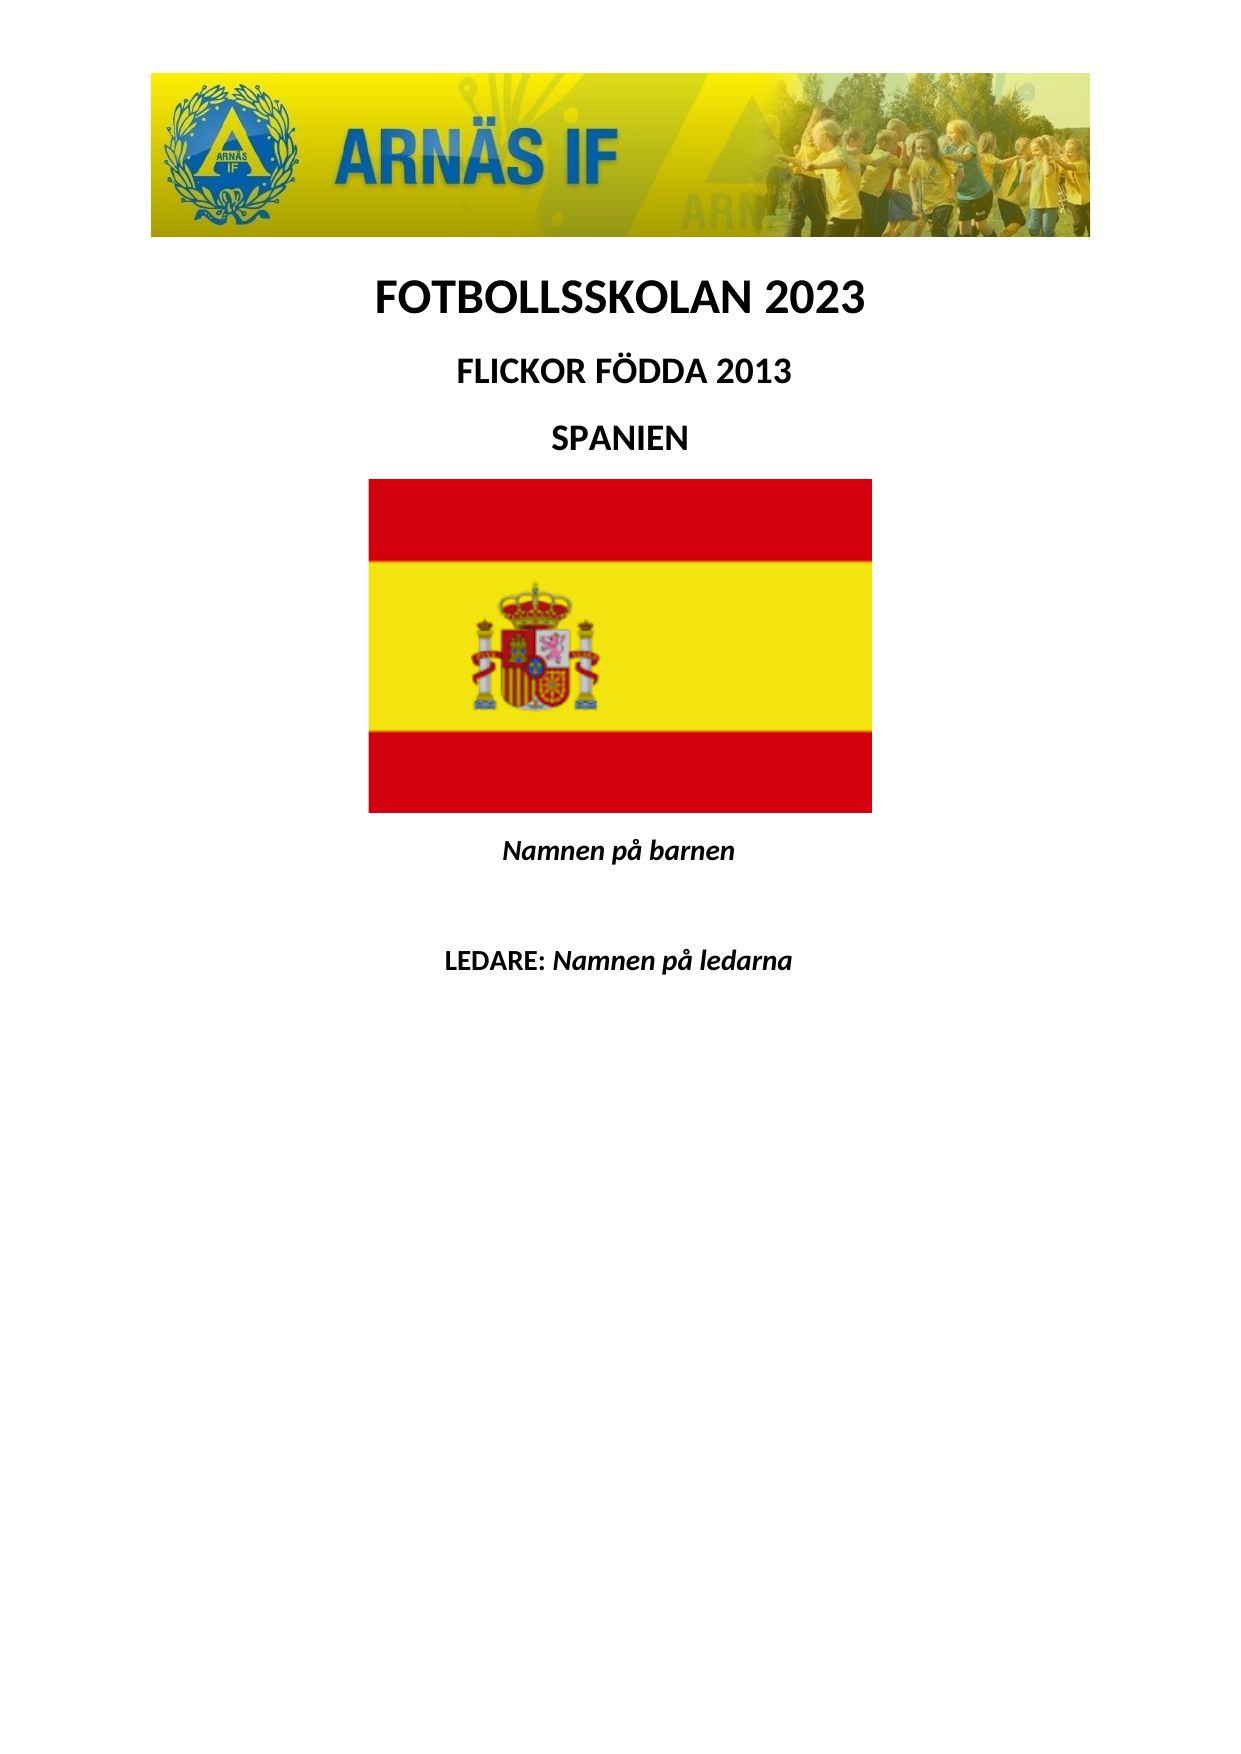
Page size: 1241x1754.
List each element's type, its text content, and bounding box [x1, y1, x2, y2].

text FLICKOR FÖDDA 2013 [150, 347, 1090, 393]
picture [368, 479, 872, 813]
text SPANIEN [150, 413, 1090, 459]
text Namnen på barnen [150, 832, 1090, 867]
text FOTBOLLSSKOLAN 2023 [150, 265, 1090, 326]
picture [150, 73, 1091, 237]
text LEDARE: Namnen på ledarna [150, 942, 1090, 977]
